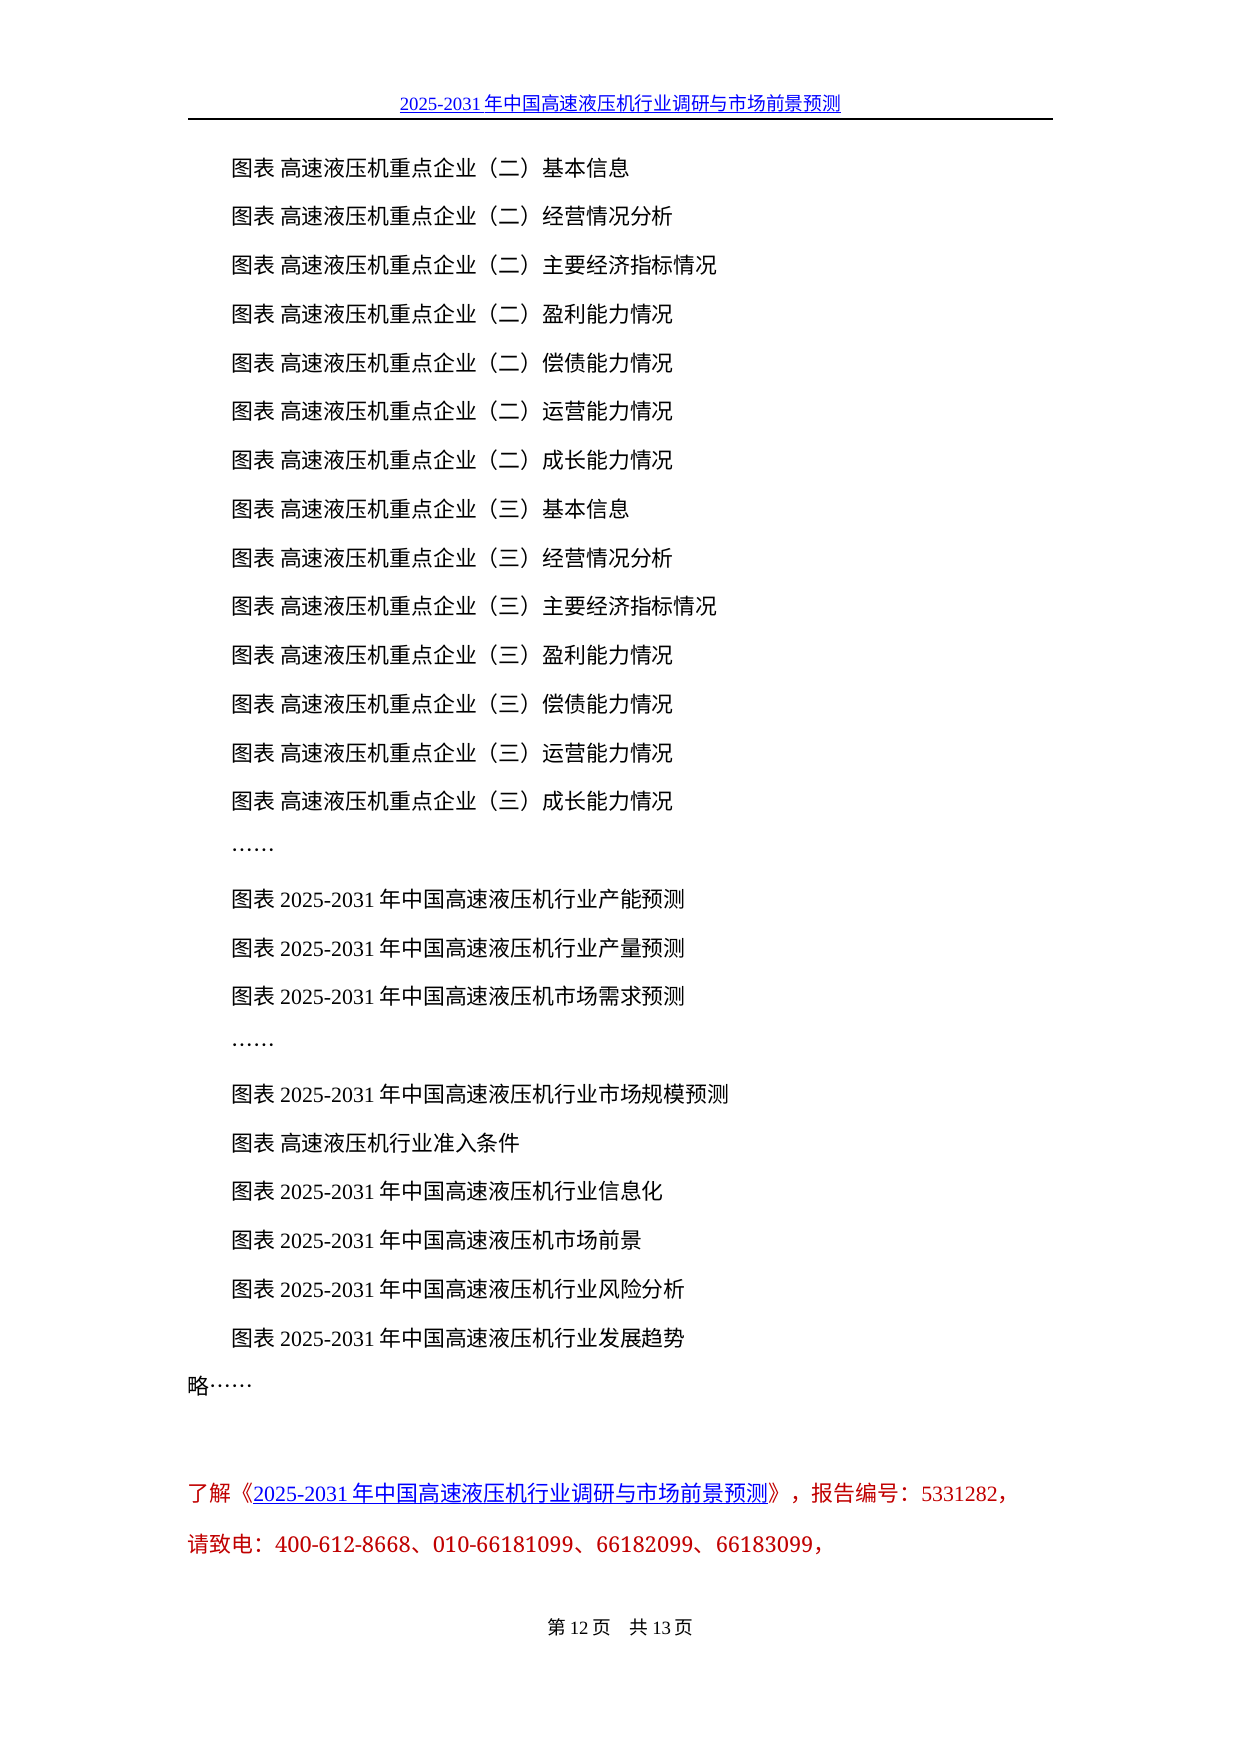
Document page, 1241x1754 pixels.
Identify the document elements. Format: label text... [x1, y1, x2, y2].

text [187, 150, 1053, 1401]
text 了解《2025-2031年中国高速液压机行业调研与市场前景预测》，报告编号：5331282， [187, 1475, 1053, 1508]
text 请致电：400-612-8668、010-66181099、66182099、66183099， [187, 1527, 1053, 1559]
